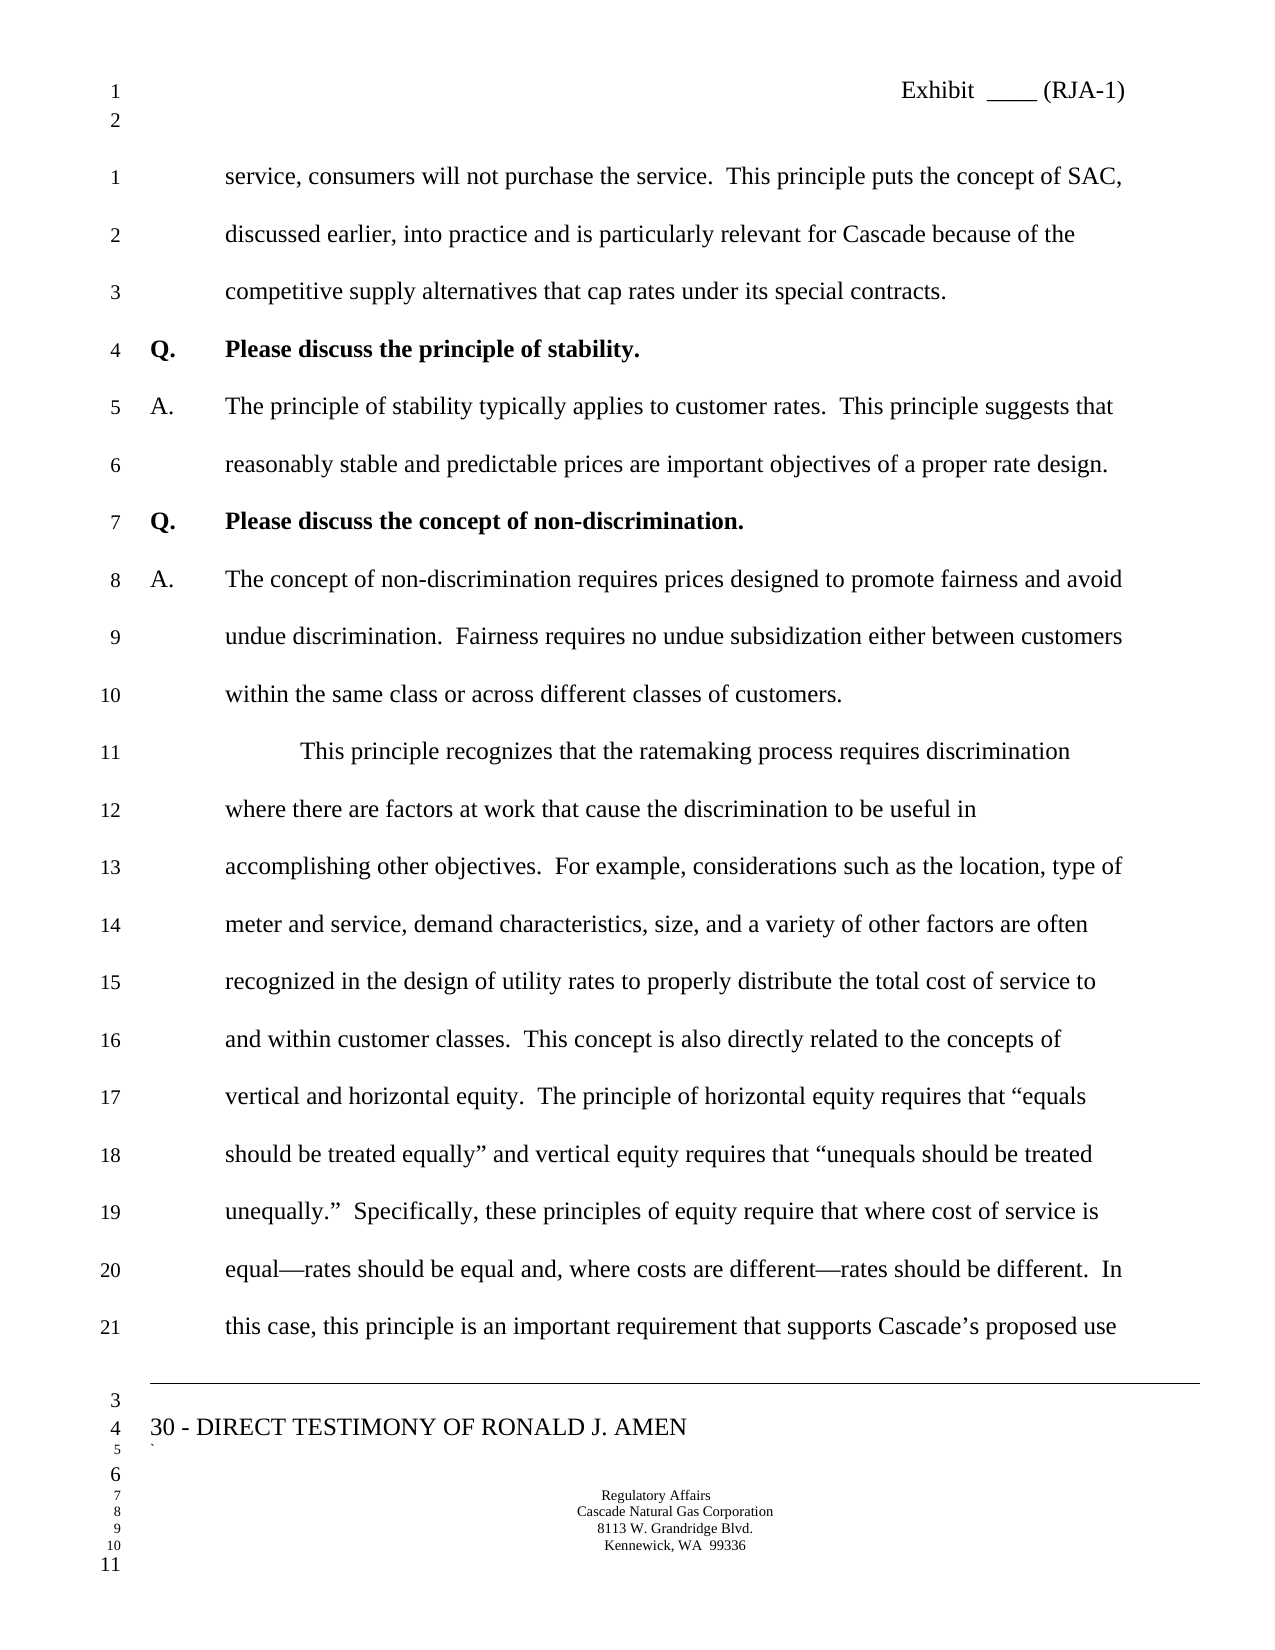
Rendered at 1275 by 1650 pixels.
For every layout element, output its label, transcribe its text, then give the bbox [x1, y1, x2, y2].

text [150, 736, 1125, 1340]
text A. The principle of stability typically applies to customer rates. This principle suggests that reasonably stable and predictable prices are important objectives of a proper rate design. [150, 391, 1125, 477]
text Q. Please discuss the concept of non-discrimination. [150, 506, 1125, 535]
text A. The concept of non-discrimination requires prices designed to promote fairness and avoid undue discrimination. Fairness requires no undue subsidization either between customers within the same class or across different classes of customers. [150, 564, 1125, 707]
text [150, 161, 1125, 305]
text Q. Please discuss the principle of stability. [150, 334, 1125, 362]
